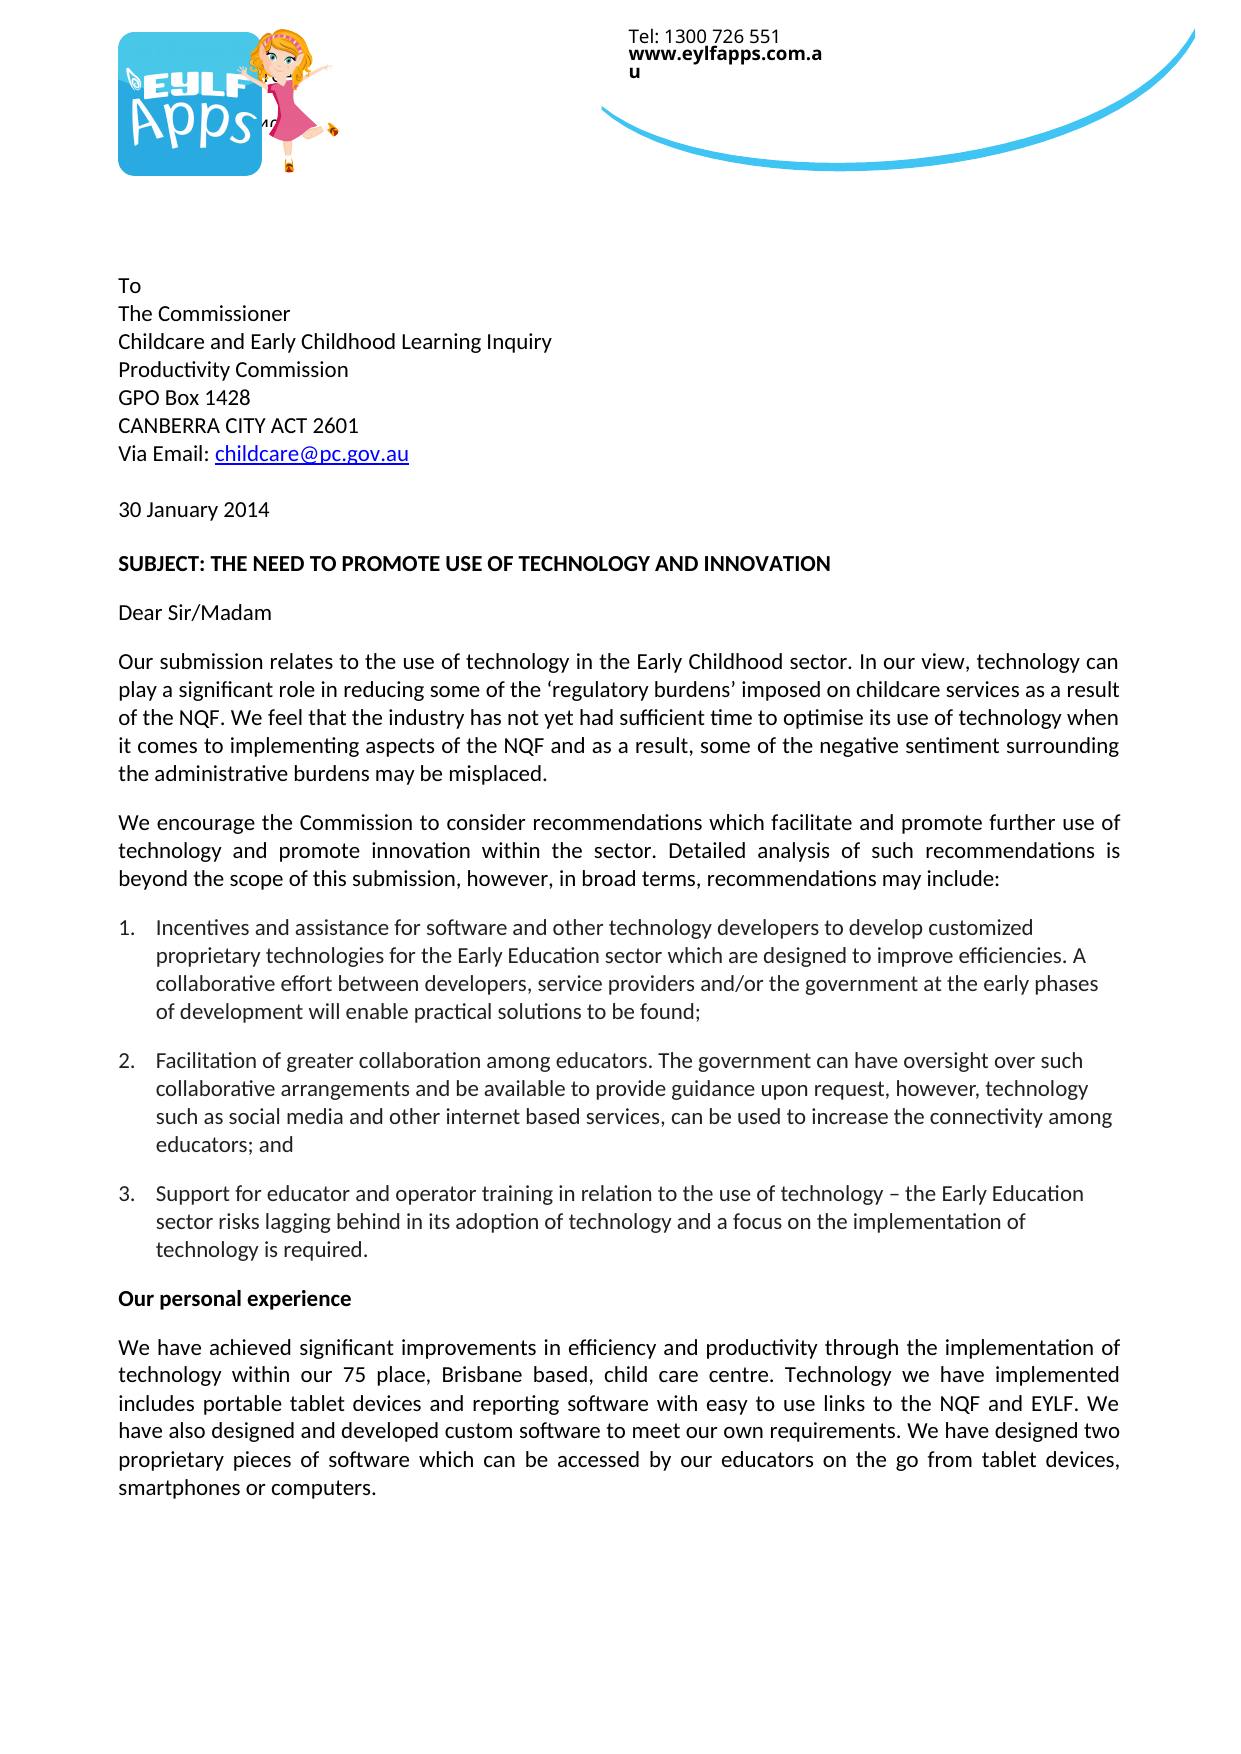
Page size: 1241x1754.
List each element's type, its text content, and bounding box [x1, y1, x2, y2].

list Incentives and assistance for software and other technology developers to develop customized proprietary technologies for the Early Education sector which are designed to improve efficiencies. A collaborative effort between developers, service providers and/or the government at the early phases of development will enable practical solutions to be found; [118, 913, 1122, 1025]
text 30 January 2014 [118, 495, 1122, 523]
text Our submission relates to the use of technology in the Early Childhood sector. In our view, technology can play a significant role in reducing some of the ‘regulatory burdens’ imposed on childcare services as a result of the NQF. We feel that the industry has not yet had sufficient time to optimise its use of technology when it comes to implementing aspects of the NQF and as a result, some of the negative sentiment surrounding the administrative burdens may be misplaced. [118, 647, 1122, 787]
text We have achieved significant improvements in efficiency and productivity through the implementation of technology within our 75 place, Brisbane based, child care centre. Technology we have implemented includes portable tablet devices and reporting software with easy to use links to the NQF and EYLF. We have also designed and developed custom software to meet our own requirements. We have designed two proprietary pieces of software which can be accessed by our educators on the go from tablet devices, smartphones or computers. [118, 1333, 1122, 1501]
text We encourage the Commission to consider recommendations which facilitate and promote further use of technology and promote innovation within the sector. Detailed analysis of such recommendations is beyond the scope of this submission, however, in broad terms, recommendations may include: [118, 808, 1122, 892]
picture [118, 29, 339, 176]
list Facilitation of greater collaboration among educators. The government can have oversight over such collaborative arrangements and be available to provide guidance upon request, however, technology such as social media and other internet based services, can be used to increase the connectivity among educators; and [118, 1046, 1122, 1158]
text Our personal experience [118, 1284, 1122, 1312]
text Productivity Commission [118, 355, 1122, 383]
text Via Email: childcare@pc.gov.au [118, 439, 1122, 467]
text SUBJECT: THE NEED TO PROMOTE USE OF TECHNOLOGY AND INNOVATION [118, 549, 1122, 577]
list Support for educator and operator training in relation to the use of technology – the Early Education sector risks lagging behind in its adoption of technology and a focus on the implementation of technology is required. [118, 1179, 1122, 1263]
text CANBERRA CITY ACT 2601 [118, 411, 1122, 439]
text Dear Sir/Madam [118, 598, 1122, 626]
text GPO Box 1428 [118, 383, 1122, 411]
text To [118, 271, 1122, 299]
text The Commissioner [118, 299, 1122, 327]
text Childcare and Early Childhood Learning Inquiry [118, 327, 1122, 355]
